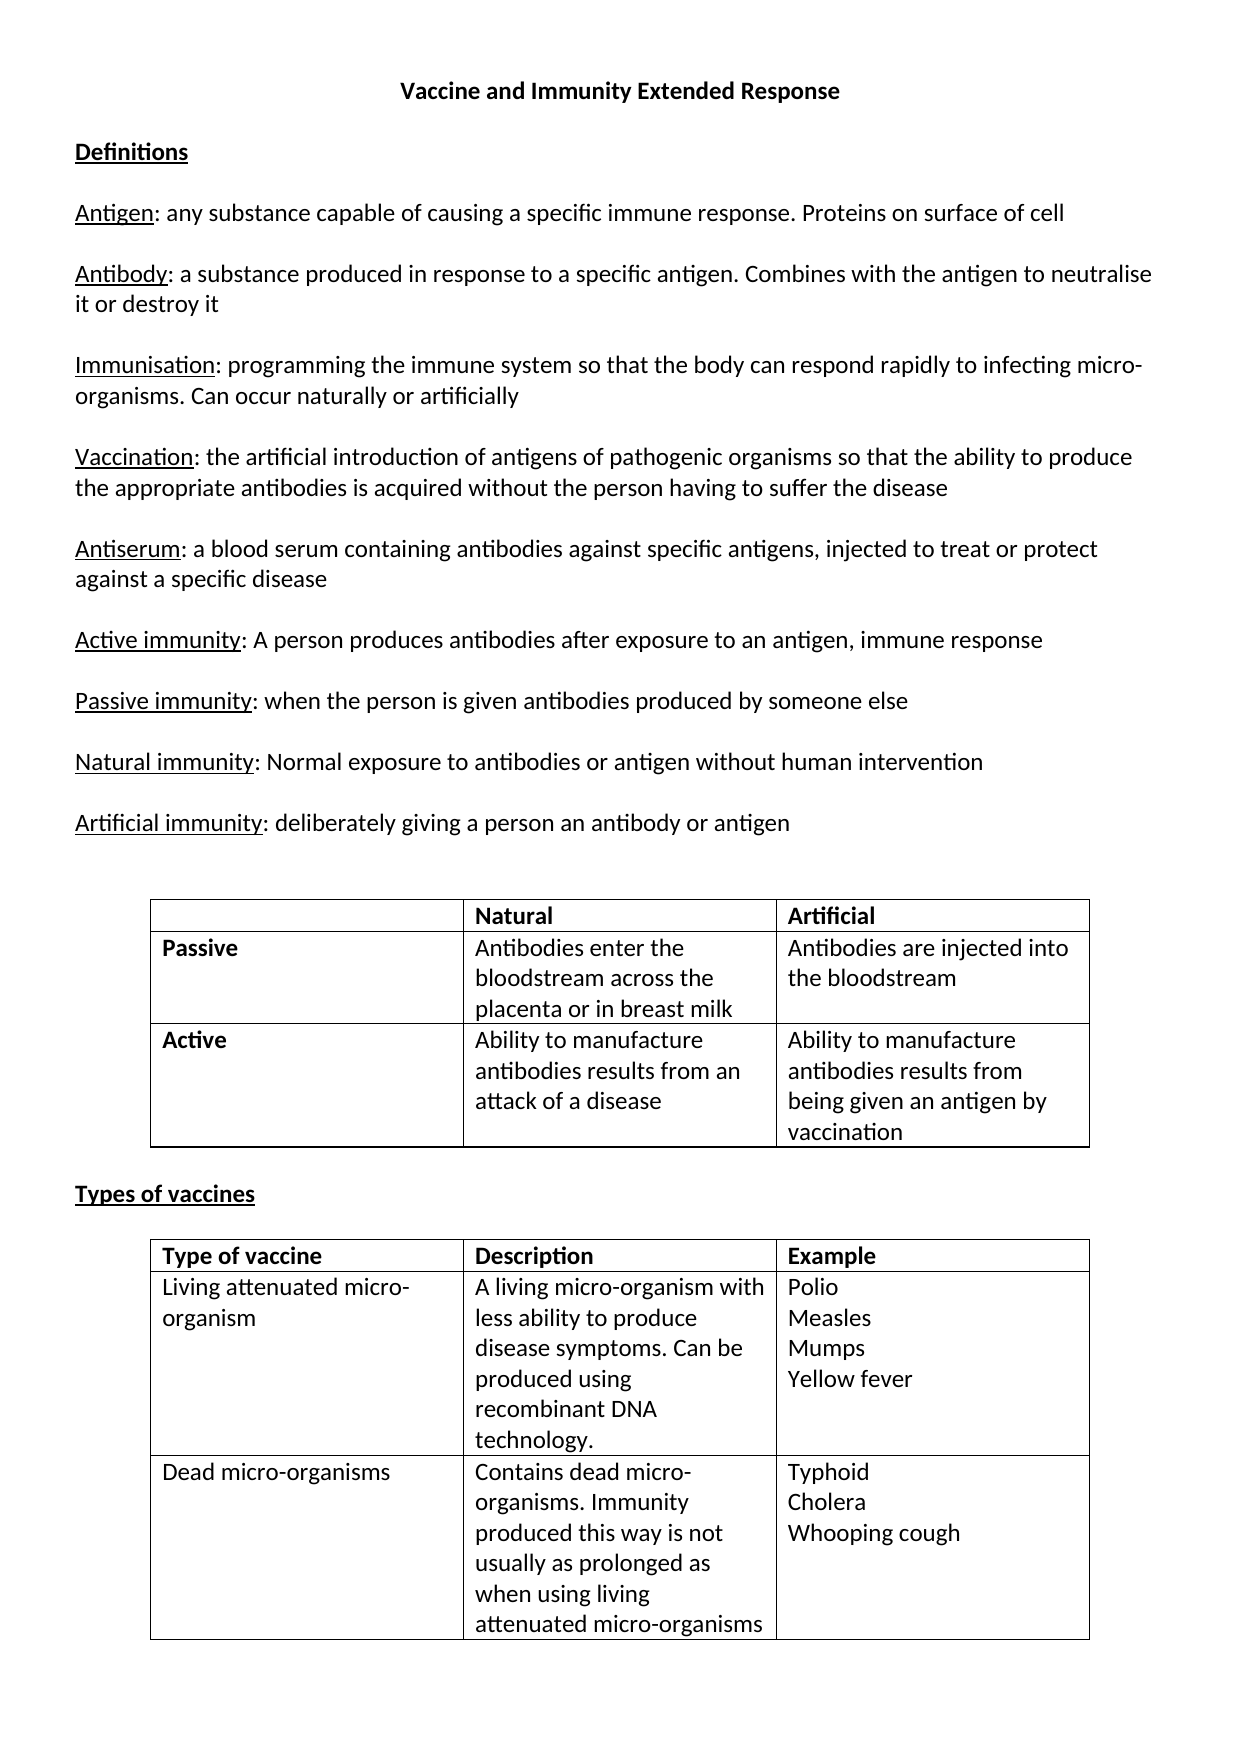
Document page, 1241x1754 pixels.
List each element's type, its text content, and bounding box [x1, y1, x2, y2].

table_cell Antibodies are injected into the bloodstream [777, 932, 1089, 1023]
table_cell Passive [151, 932, 463, 1023]
text Active immunity: A person produces antibodies after exposure to an antigen, immune response [75, 624, 1165, 655]
table_cell Active [151, 1024, 463, 1146]
table_header Natural [464, 900, 776, 931]
table_header [151, 900, 463, 931]
text Antigen: any substance capable of causing a specific immune response. Proteins on surface of cell [75, 197, 1165, 228]
table_cell Ability to manufacture antibodies results from an attack of a disease [464, 1024, 776, 1146]
table_cell Living attenuated micro-organism [151, 1272, 463, 1455]
table_header Description [464, 1240, 776, 1271]
text Artificial immunity: deliberately giving a person an antibody or antigen [75, 807, 1165, 838]
text Antiserum: a blood serum containing antibodies against specific antigens, injected to treat or protect against a specific disease [75, 533, 1165, 594]
table_cell Antibodies enter the bloodstream across the placenta or in breast milk [464, 932, 776, 1023]
text Vaccination: the artificial introduction of antigens of pathogenic organisms so that the ability to produce the appropriate antibodies is acquired without the person having to suffer the disease [75, 441, 1165, 502]
table_header Artificial [777, 900, 1089, 931]
text Types of vaccines [75, 1178, 1165, 1208]
table_cell Typhoid Cholera Whooping cough [777, 1456, 1089, 1639]
table_cell Ability to manufacture antibodies results from being given an antigen by vaccination [777, 1024, 1089, 1146]
table_cell Contains dead micro-organisms. Immunity produced this way is not usually as prolonged as when using living attenuated micro-organisms [464, 1456, 776, 1639]
table_cell A living micro-organism with less ability to produce disease symptoms. Can be produced using recombinant DNA technology. [464, 1272, 776, 1455]
table_header Example [777, 1240, 1089, 1271]
table_cell Dead micro-organisms [151, 1456, 463, 1639]
text Natural immunity: Normal exposure to antibodies or antigen without human intervention [75, 746, 1165, 777]
text Vaccine and Immunity Extended Response [75, 75, 1165, 106]
table_header Type of vaccine [151, 1240, 463, 1271]
table_cell Polio Measles Mumps Yellow fever [777, 1272, 1089, 1455]
text Passive immunity: when the person is given antibodies produced by someone else [75, 685, 1165, 716]
text Immunisation: programming the immune system so that the body can respond rapidly to infecting micro-organisms. Can occur naturally or artificially [75, 350, 1165, 411]
text Definitions [75, 136, 1165, 167]
text Antibody: a substance produced in response to a specific antigen. Combines with the antigen to neutralise it or destroy it [75, 258, 1165, 319]
